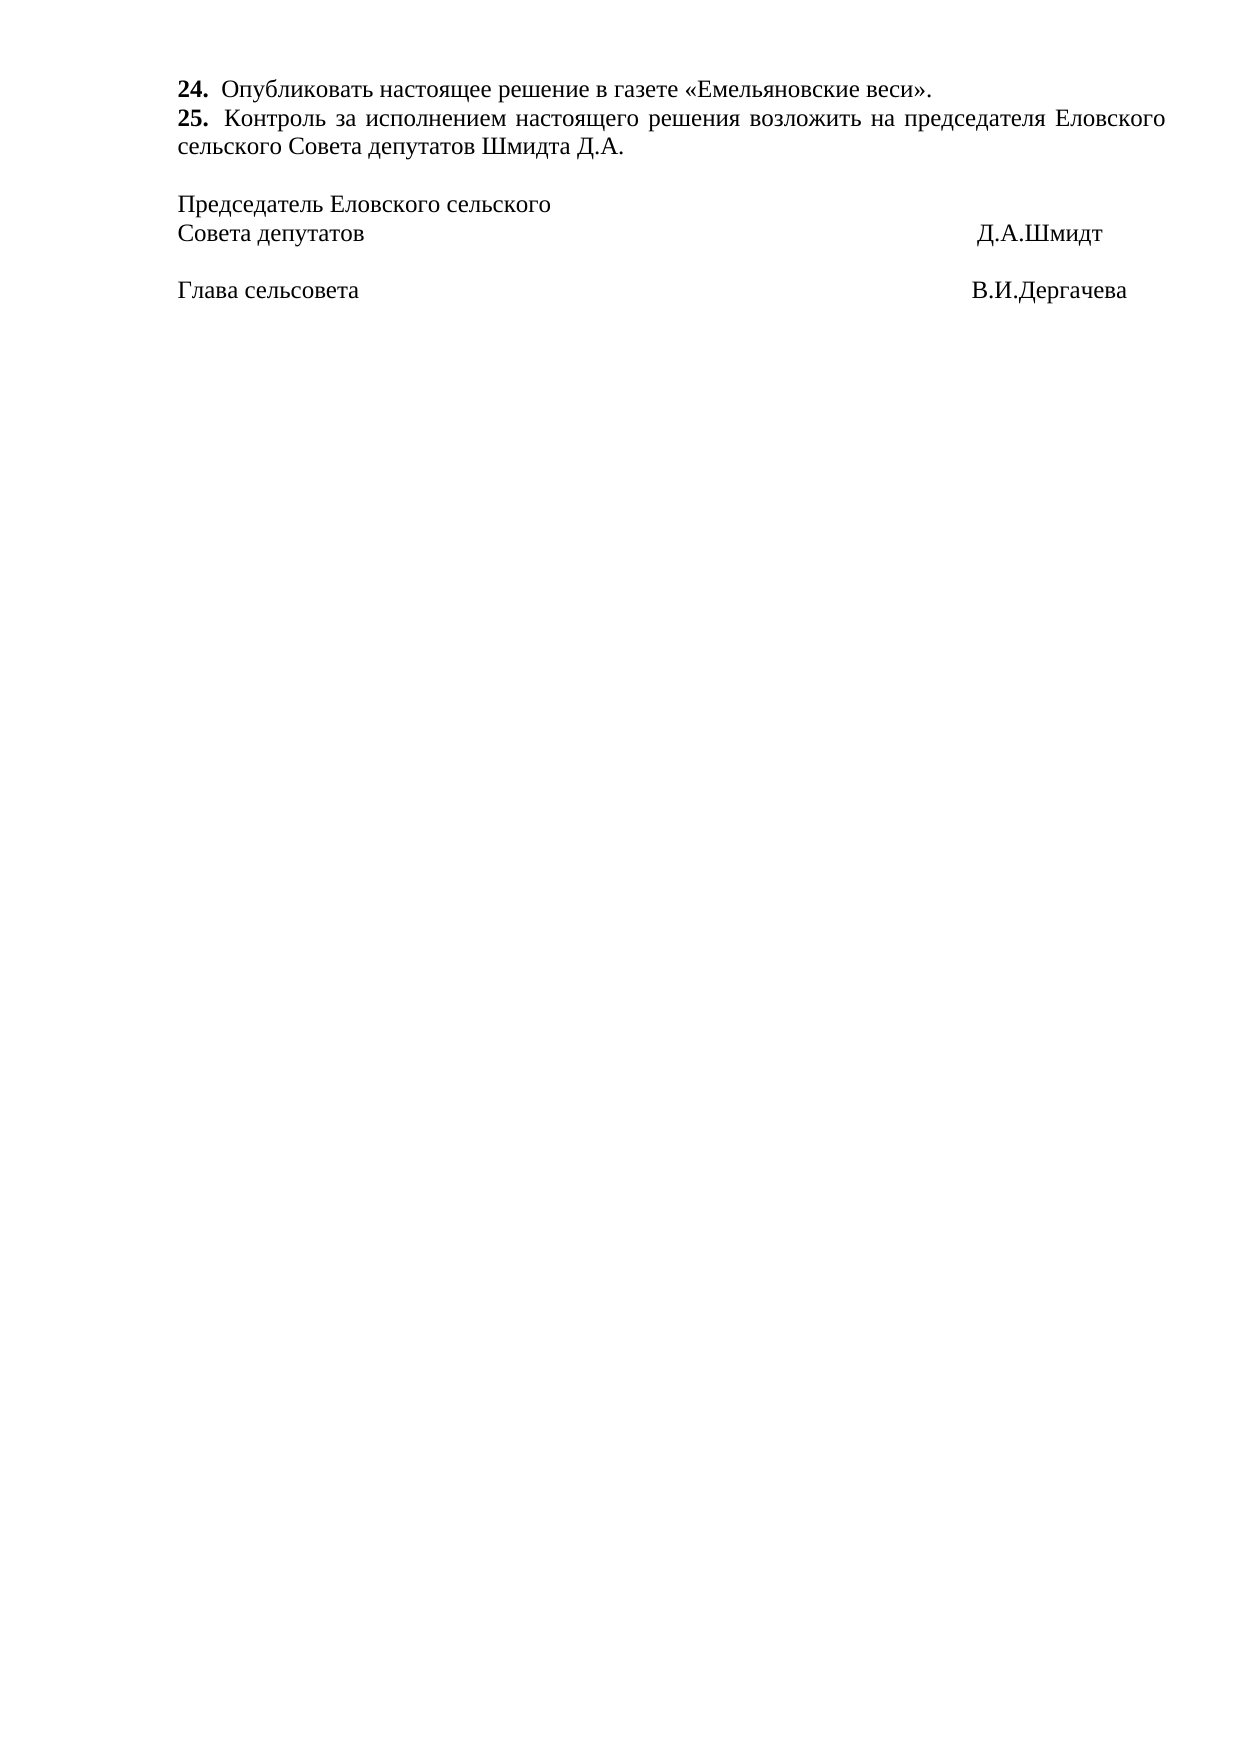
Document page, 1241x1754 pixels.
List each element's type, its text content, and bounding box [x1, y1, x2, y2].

text Председатель Еловского сельского [177, 189, 1167, 218]
text Совета депутатов Д.А.Шмидт [177, 218, 1167, 246]
list Контроль за исполнением настоящего решения возложить на председателя Еловского сельского Совета депутатов Шмидта Д.А. [177, 103, 1167, 160]
list Опубликовать настоящее решение в газете «Емельяновские веси». [177, 74, 1167, 103]
text Глава сельсовета В.И.Дергачева [177, 275, 1167, 304]
